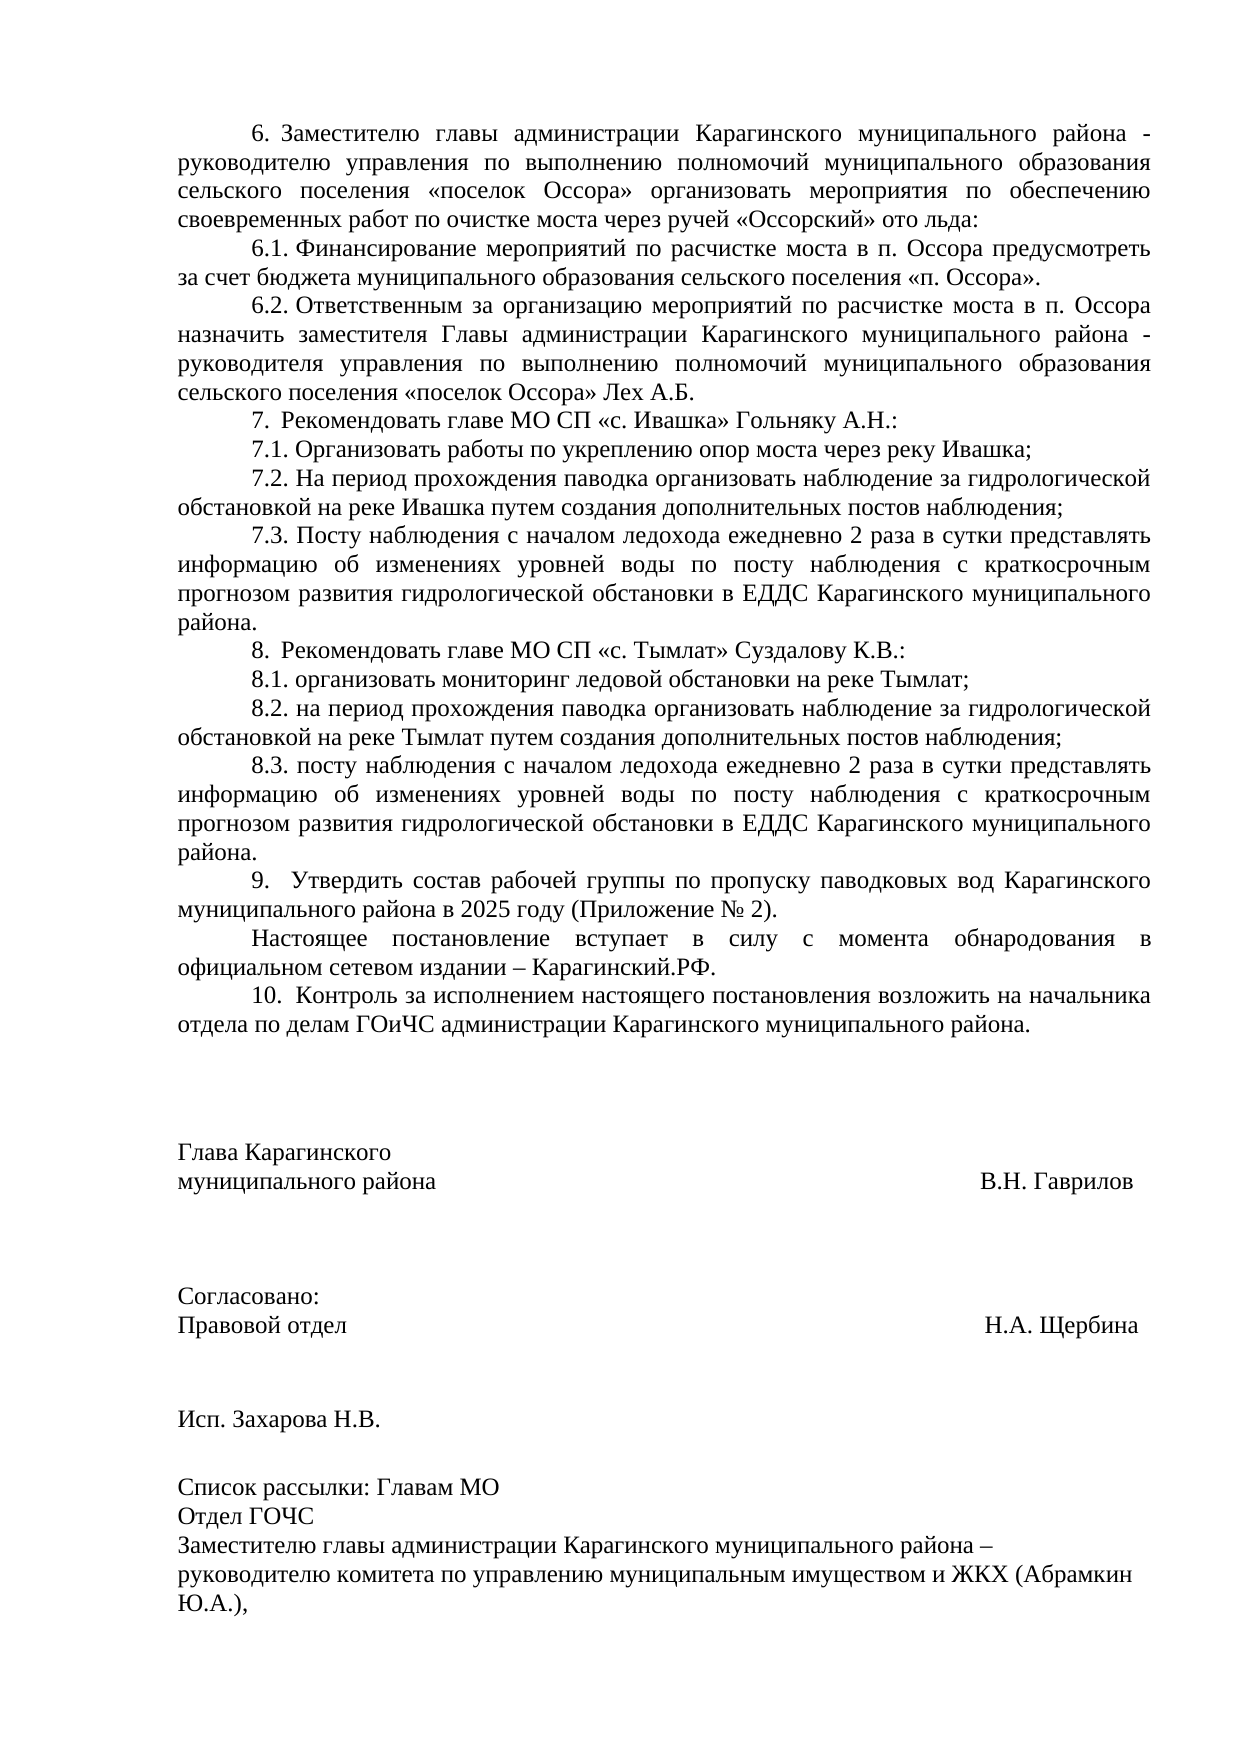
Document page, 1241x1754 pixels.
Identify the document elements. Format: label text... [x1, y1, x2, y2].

text Глава Карагинского [177, 1137, 1152, 1166]
list Финансирование мероприятий по расчистке моста в п. Оссора предусмотреть за счет бюджета муниципального образования сельского поселения «п. Оссора». [177, 233, 1152, 291]
list Заместителю главы администрации Карагинского муниципального района - руководителю управления по выполнению полномочий муниципального образования сельского поселения «поселок Оссора» организовать мероприятия по обеспечению своевременных работ по очистке моста через ручей «Оссорский» ото льда: [177, 118, 1152, 233]
list 7.1. Организовать работы по укреплению опор моста через реку Ивашка; [177, 434, 1152, 463]
list 8.1. организовать мониторинг ледовой обстановки на реке Тымлат; [177, 664, 1152, 693]
list Контроль за исполнением настоящего постановления возложить на начальника отдела по делам ГОиЧС администрации Карагинского муниципального района. [177, 981, 1152, 1038]
text 8.2. на период прохождения паводка организовать наблюдение за гидрологической обстановкой на реке Тымлат путем создания дополнительных постов наблюдения; [177, 693, 1152, 751]
text 7.2. На период прохождения паводка организовать наблюдение за гидрологической обстановкой на реке Ивашка путем создания дополнительных постов наблюдения; [177, 463, 1152, 521]
list Рекомендовать главе МО СП «с. Ивашка» Гольняку А.Н.: [177, 406, 1152, 434]
text Правовой отдел Н.А. Щербина [177, 1310, 1152, 1338]
text Отдел ГОЧС [177, 1501, 1152, 1530]
list Утвердить состав рабочей группы по пропуску паводковых вод Карагинского муниципального района в 2025 году (Приложение № 2). [177, 866, 1152, 923]
list Ответственным за организацию мероприятий по расчистке моста в п. Оссора назначить заместителя Главы администрации Карагинского муниципального района -руководителя управления по выполнению полномочий муниципального образования сельского поселения «поселок Оссора» Лех А.Б. [177, 291, 1152, 406]
list Рекомендовать главе МО СП «с. Тымлат» Суздалову К.В.: [177, 636, 1152, 664]
text Список рассылки: Главам МО [177, 1472, 1152, 1500]
list 7.3. Посту наблюдения с началом ледохода ежедневно 2 раза в сутки представлять информацию об изменениях уровней воды по посту наблюдения с краткосрочным прогнозом развития гидрологической обстановки в ЕДДС Карагинского муниципального района. [177, 521, 1152, 636]
text муниципального района В.Н. Гаврилов [177, 1166, 1152, 1195]
text Заместителю главы администрации Карагинского муниципального района – руководителю комитета по управлению муниципальным имуществом и ЖКХ (Абрамкин Ю.А.), [177, 1530, 1152, 1616]
text Исп. Захарова Н.В. [177, 1404, 1152, 1433]
text Настоящее постановление вступает в силу с момента обнародования в официальном сетевом издании – Карагинский.РФ. [177, 923, 1152, 981]
text Согласовано: [177, 1281, 1152, 1310]
list 8.3. посту наблюдения с началом ледохода ежедневно 2 раза в сутки представлять информацию об изменениях уровней воды по посту наблюдения с краткосрочным прогнозом развития гидрологической обстановки в ЕДДС Карагинского муниципального района. [177, 751, 1152, 866]
